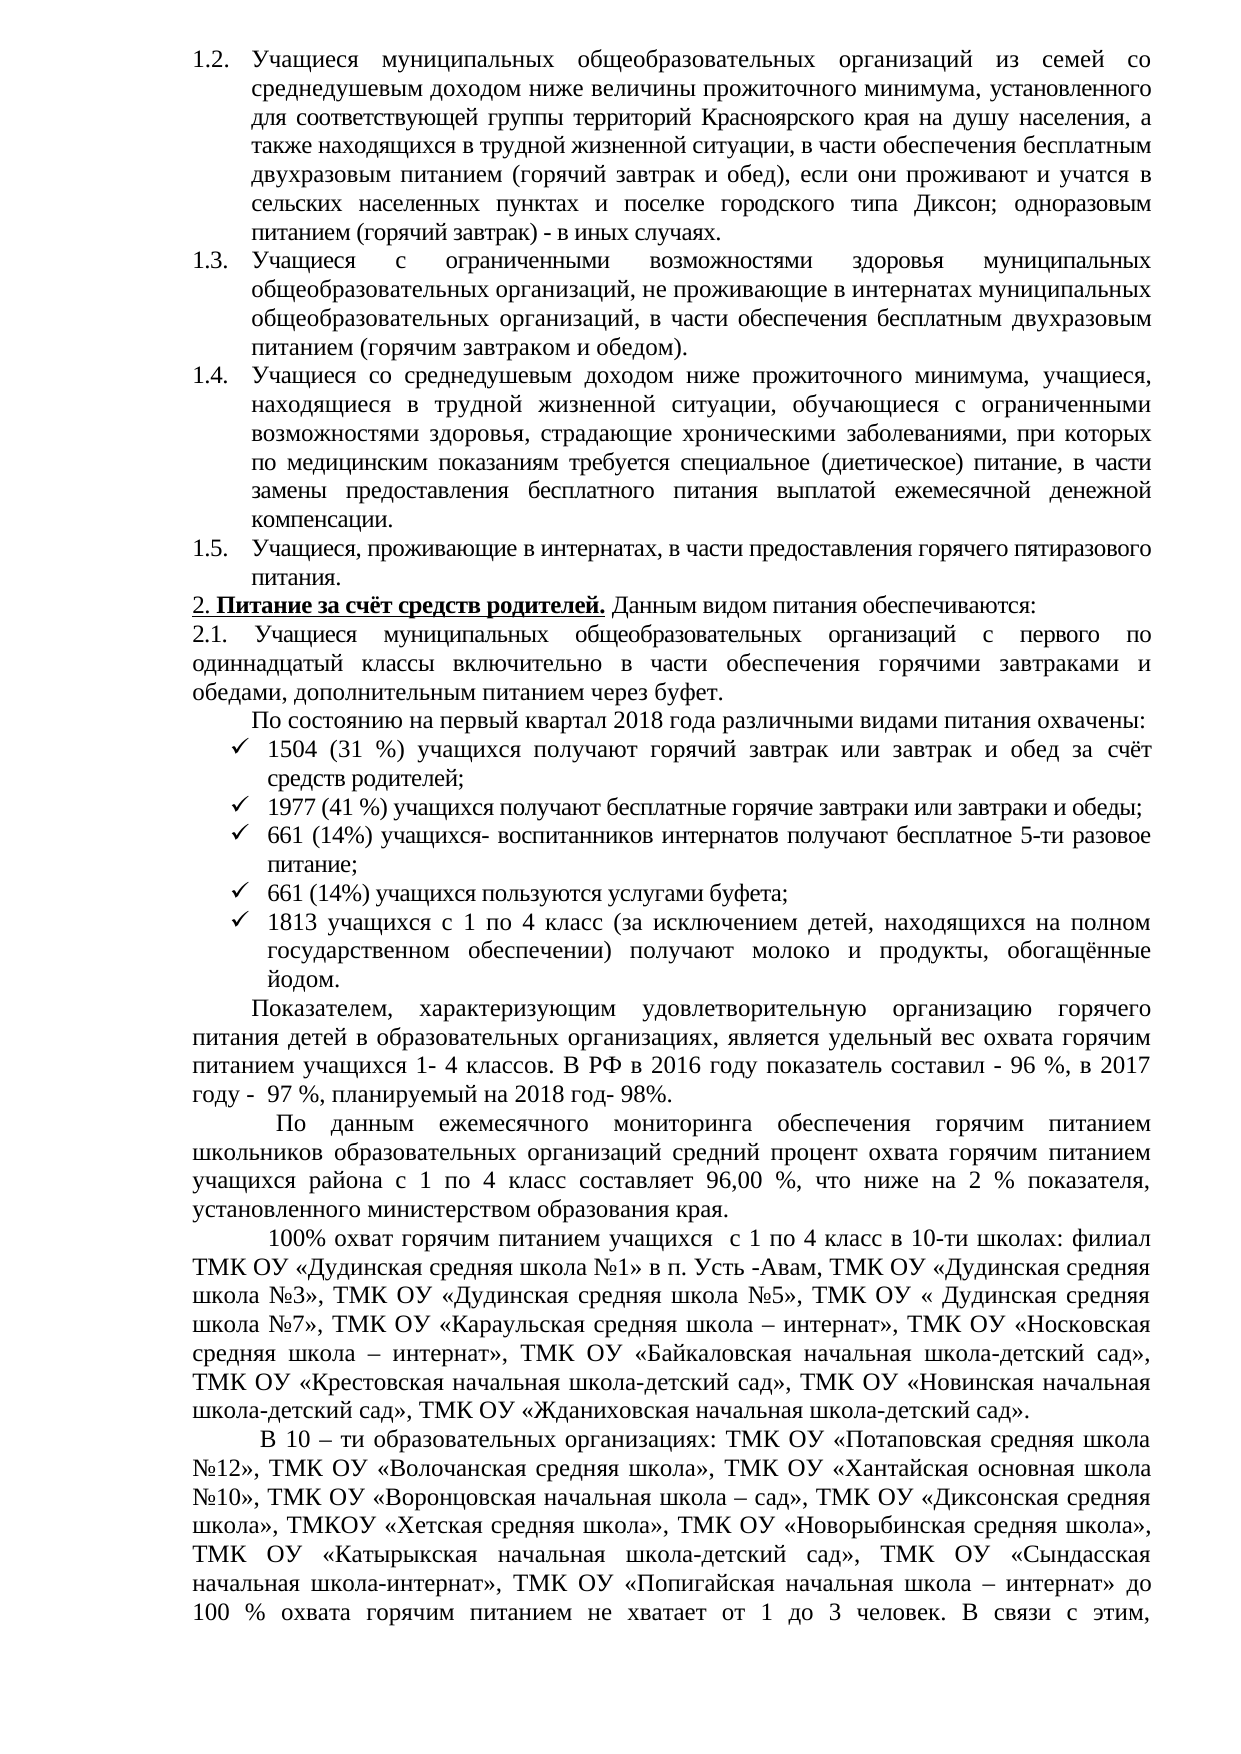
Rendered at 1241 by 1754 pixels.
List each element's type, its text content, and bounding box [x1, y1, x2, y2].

list Учащиеся, проживающие в интернатах, в части предоставления горячего пятиразового питания. [192, 533, 1152, 591]
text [192, 1424, 1152, 1626]
text 2.1. Учащиеся муниципальных общеобразовательных организаций с первого по одиннадцатый классы включительно в части обеспечения горячими завтраками и обедами, дополнительным питанием через буфет. [192, 619, 1152, 706]
list 1504 (31 %) учащихся получают горячий завтрак или завтрак и обед за счёт средств родителей; [229, 734, 1152, 792]
text 100% охват горячим питанием учащихся с 1 по 4 класс в 10-ти школах: филиал ТМК ОУ «Дудинская средняя школа №1» в п. Усть -Авам, ТМК ОУ «Дудинская средняя школа №3», ТМК ОУ «Дудинская средняя школа №5», ТМК ОУ « Дудинская средняя школа №7», ТМК ОУ «Караульская средняя школа – интернат», ТМК ОУ «Носковская средняя школа – интернат», ТМК ОУ «Байкаловская начальная школа-детский сад», ТМК ОУ «Крестовская начальная школа-детский сад», ТМК ОУ «Новинская начальная школа-детский сад», ТМК ОУ «Жданиховская начальная школа-детский сад». [192, 1223, 1152, 1424]
list Учащиеся со среднедушевым доходом ниже прожиточного минимума, учащиеся, находящиеся в трудной жизненной ситуации, обучающиеся с ограниченными возможностями здоровья, страдающие хроническими заболеваниями, при которых по медицинским показаниям требуется специальное (диетическое) питание, в части замены предоставления бесплатного питания выплатой ежемесячной денежной компенсации. [192, 361, 1152, 533]
list 661 (14%) учащихся- воспитанников интернатов получают бесплатное 5-ти разовое питание; [229, 821, 1152, 878]
list 661 (14%) учащихся пользуются услугами буфета; [229, 878, 1152, 907]
text Показателем, характеризующим удовлетворительную организацию горячего питания детей в образовательных организациях, является удельный вес охвата горячим питанием учащихся 1- 4 классов. В РФ в 2016 году показатель составил - 96 %, в 2017 году - 97 %, планируемый на 2018 год- 98%. [192, 993, 1152, 1108]
list Учащиеся муниципальных общеобразовательных организаций из семей со среднедушевым доходом ниже величины прожиточного минимума, установленного для соответствующей группы территорий Красноярского края на душу населения, а также находящихся в трудной жизненной ситуации, в части обеспечения бесплатным двухразовым питанием (горячий завтрак и обед), если они проживают и учатся в сельских населенных пунктах и поселке городского типа Диксон; одноразовым питанием (горячий завтрак) - в иных случаях. [192, 44, 1152, 246]
list Учащиеся с ограниченными возможностями здоровья муниципальных общеобразовательных организаций, не проживающие в интернатах муниципальных общеобразовательных организаций, в части обеспечения бесплатным двухразовым питанием (горячим завтраком и обедом). [192, 246, 1152, 361]
list 1977 (41 %) учащихся получают бесплатные горячие завтраки или завтраки и обеды; [229, 792, 1152, 821]
text 2. Питание за счёт средств родителей. Данным видом питания обеспечиваются: [192, 591, 1152, 619]
text По данным ежемесячного мониторинга обеспечения горячим питанием школьников образовательных организаций средний процент охвата горячим питанием учащихся района с 1 по 4 класс составляет 96,00 %, что ниже на 2 % показателя, установленного министерством образования края. [192, 1108, 1152, 1223]
text По состоянию на первый квартал 2018 года различными видами питания охвачены: [192, 706, 1152, 734]
list 1813 учащихся с 1 по 4 класс (за исключением детей, находящихся на полном государственном обеспечении) получают молоко и продукты, обогащённые йодом. [229, 907, 1152, 993]
